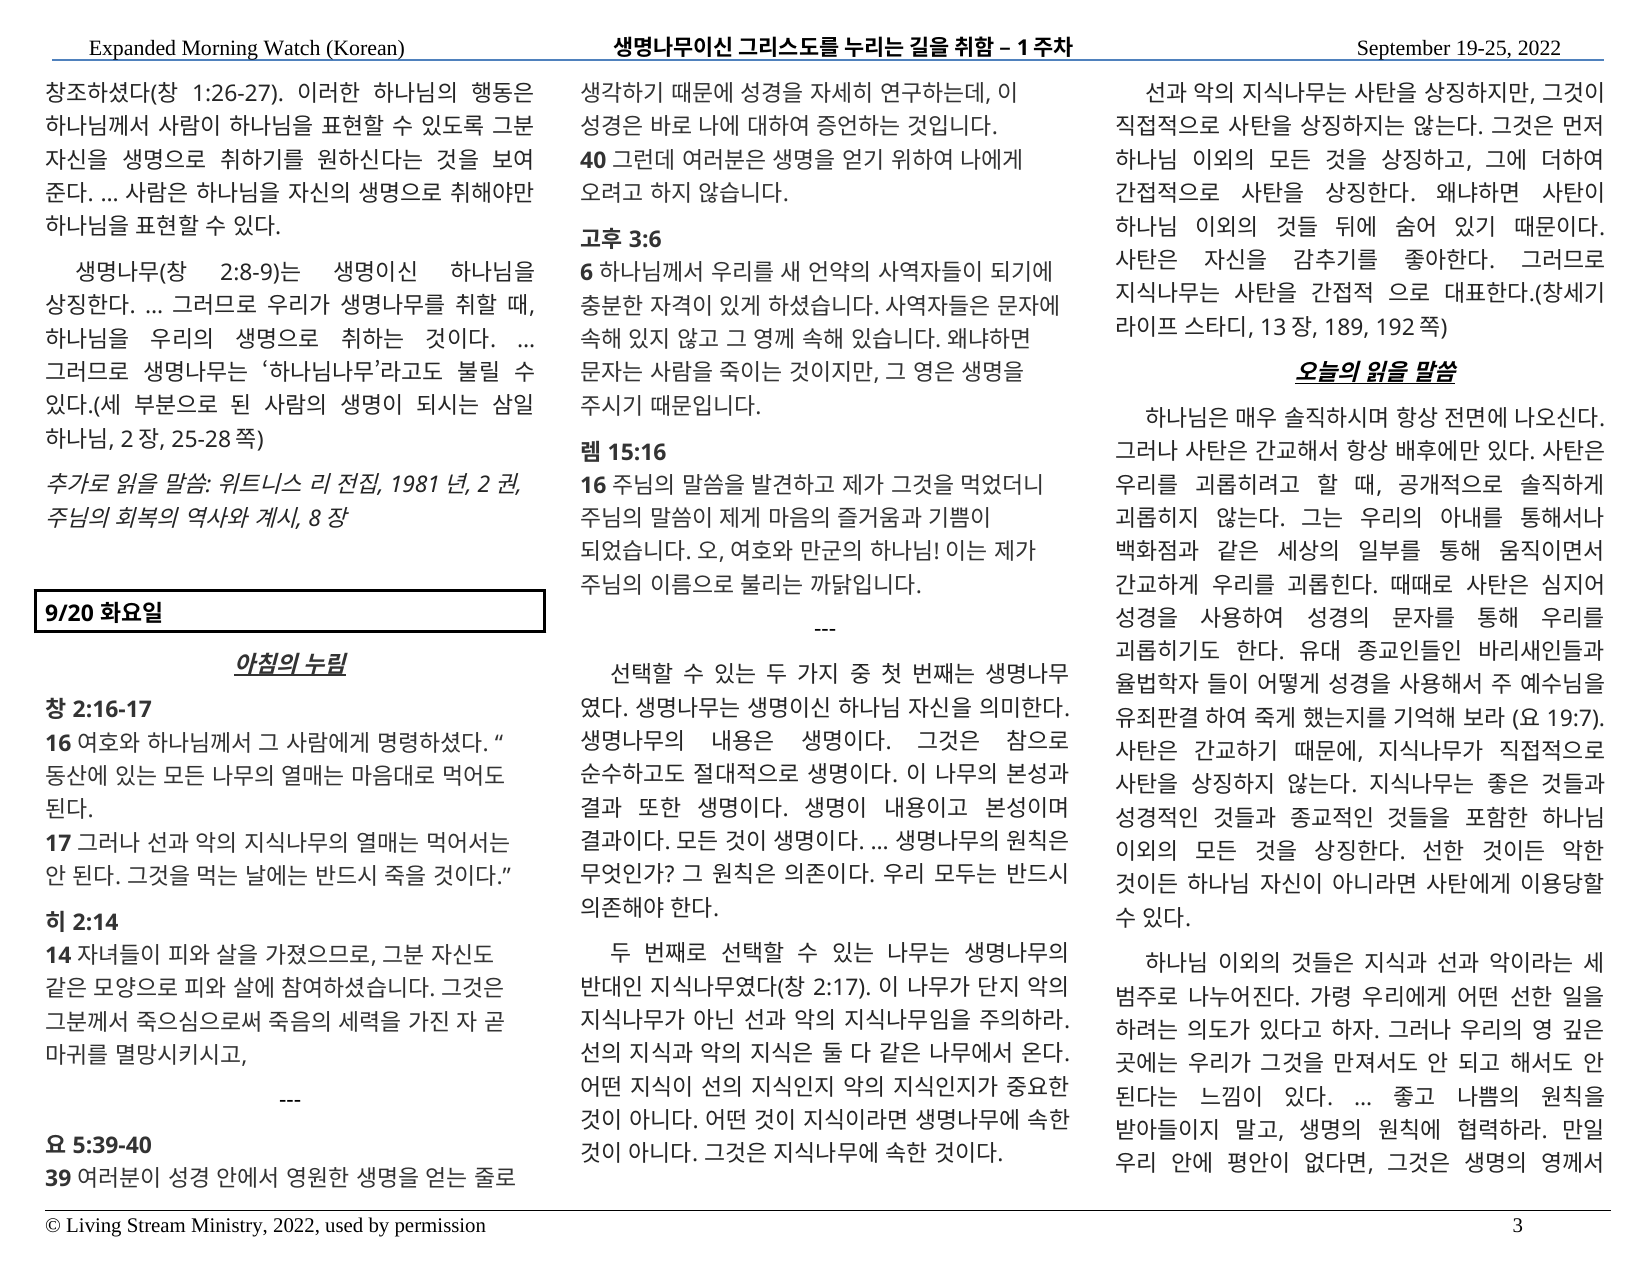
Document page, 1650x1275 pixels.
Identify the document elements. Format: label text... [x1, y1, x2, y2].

text 선과 악의 지식나무는 사탄을 상징하지만, 그것이 직접적으로 사탄을 상징하지는 않는다. 그것은 먼저 하나님 이외의 모든 것을 상징하고, 그에 더하여 간접적으로 사탄을 상징한다. 왜냐하면 사탄이 하나님 이외의 것들 뒤에 숨어 있기 때문이다. 사탄은 자신을 감추기를 좋아한다. 그러므로 지식나무는 사탄을 간접적 으로 대표한다.(창세기 라이프 스타디, 13장, 189, 192쪽) [1115, 75, 1605, 342]
text 선택할 수 있는 두 가지 중 첫 번째는 생명나무 였다. 생명나무는 생명이신 하나님 자신을 의미한다. 생명나무의 내용은 생명이다. 그것은 참으로 순수하고도 절대적으로 생명이다. 이 나무의 본성과 결과 또한 생명이다. 생명이 내용이고 본성이며 결과이다. 모든 것이 생명이다. … 생명나무의 원칙은 무엇인가? 그 원칙은 의존이다. 우리 모두는 반드시 의존해야 한다. [580, 656, 1070, 923]
text 요 5:39-40 39 여러분이 성경 안에서 영원한 생명을 얻는 줄로 생각하기 때문에 성경을 자세히 연구하는데, 이 성경은 바로 나에 대하여 증언하는 것입니다. 40 그런데 여러분은 생명을 얻기 위하여 나에게 오려고 하지 않습니다. [45, 1126, 535, 1193]
text 렘 15:16 16 주님의 말씀을 발견하고 제가 그것을 먹었더니 주님의 말씀이 제게 마음의 즐거움과 기쁨이 되었습니다. 오, 여호와 만군의 하나님! 이는 제가 주님의 이름으로 불리는 까닭입니다. [580, 433, 1070, 600]
text 생명나무(창 2:8-9)는 생명이신 하나님을 상징한다. … 그러므로 우리가 생명나무를 취할 때, 하나님을 우리의 생명으로 취하는 것이다. … 그러므로 생명나무는 ‘하나님나무’라고도 불릴 수 있다.(세 부분으로 된 사람의 생명이 되시는 삼일 하나님, 2장, 25-28쪽) [45, 254, 535, 454]
text 요 5:39-40 39 여러분이 성경 안에서 영원한 생명을 얻는 줄로 생각하기 때문에 성경을 자세히 연구하는데, 이 성경은 바로 나에 대하여 증언하는 것입니다. 40 그런데 여러분은 생명을 얻기 위하여 나에게 오려고 하지 않습니다. [580, 75, 1070, 208]
text 창 2:16-17 16 여호와 하나님께서 그 사람에게 명령하셨다. “동산에 있는 모든 나무의 열매는 마음대로 먹어도 된다. 17 그러나 선과 악의 지식나무의 열매는 먹어서는 안 된다. 그것을 먹는 날에는 반드시 죽을 것이다.” [45, 691, 535, 891]
text 하나님은 매우 솔직하시며 항상 전면에 나오신다. 그러나 사탄은 간교해서 항상 배후에만 있다. 사탄은 우리를 괴롭히려고 할 때, 공개적으로 솔직하게 괴롭히지 않는다. 그는 우리의 아내를 통해서나 백화점과 같은 세상의 일부를 통해 움직이면서 간교하게 우리를 괴롭힌다. 때때로 사탄은 심지어 성경을 사용하여 성경의 문자를 통해 우리를 괴롭히기도 한다. 유대 종교인들인 바리새인들과 율법학자 들이 어떻게 성경을 사용해서 주 예수님을 유죄판결 하여 죽게 했는지를 기억해 보라 (요 19:7). 사탄은 간교하기 때문에, 지식나무가 직접적으로 사탄을 상징하지 않는다. 지식나무는 좋은 것들과 성경적인 것들과 종교적인 것들을 포함한 하나님 이외의 모든 것을 상징한다. 선한 것이든 악한 것이든 하나님 자신이 아니라면 사탄에게 이용당할 수 있다. [1115, 400, 1605, 933]
text 9/20 화요일 [37, 592, 543, 630]
text 아침의 누림 [45, 646, 535, 679]
text --- [45, 1083, 535, 1114]
text 두 번째로 선택할 수 있는 나무는 생명나무의 반대인 지식나무였다(창 2:17). 이 나무가 단지 악의 지식나무가 아닌 선과 악의 지식나무임을 주의하라. 선의 지식과 악의 지식은 둘 다 같은 나무에서 온다. 어떤 지식이 선의 지식인지 악의 지식인지가 중요한 것이 아니다. 어떤 것이 지식이라면 생명나무에 속한 것이 아니다. 그것은 지식나무에 속한 것이다. [580, 935, 1070, 1168]
text --- [580, 612, 1070, 644]
text 추가로 읽을 말씀: 위트니스 리 전집, 1981년, 2권, 주님의 회복의 역사와 계시, 8장 [45, 466, 535, 533]
text 고후 3:6 6 하나님께서 우리를 새 언약의 사역자들이 되기에 충분한 자격이 있게 하셨습니다. 사역자들은 문자에 속해 있지 않고 그 영께 속해 있습니다. 왜냐하면 문자는 사람을 죽이는 것이지만, 그 영은 생명을 주시기 때문입니다. [580, 221, 1070, 421]
text 오늘의 읽을 말씀 [1115, 354, 1605, 387]
text 히 2:14 14 자녀들이 피와 살을 가졌으므로, 그분 자신도 같은 모양으로 피와 살에 참여하셨습니다. 그것은 그분께서 죽으심으로써 죽음의 세력을 가진 자 곧 마귀를 멸망시키시고, [45, 904, 535, 1070]
